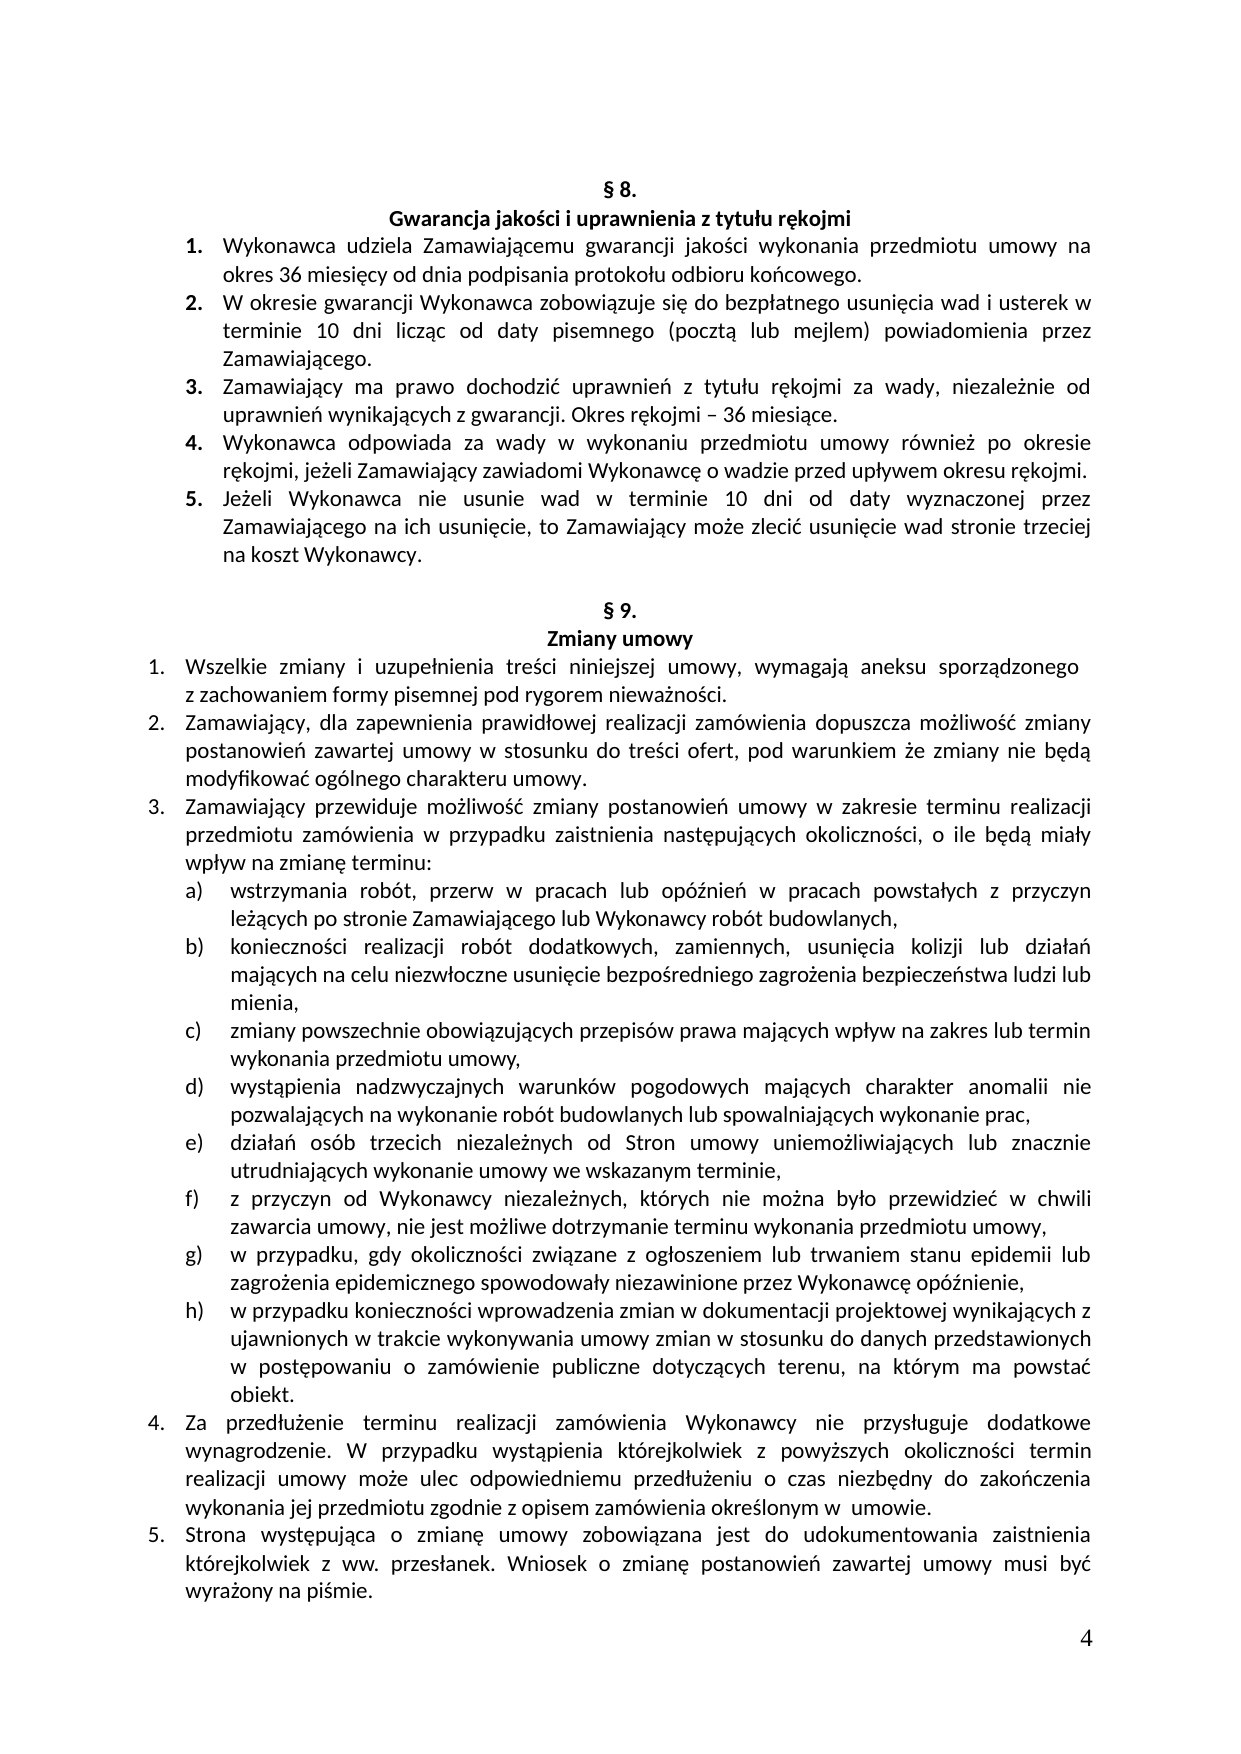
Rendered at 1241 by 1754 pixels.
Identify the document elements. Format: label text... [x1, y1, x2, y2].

list Wykonawca udziela Zamawiającemu gwarancji jakości wykonania przedmiotu umowy na okres 36 miesięcy od dnia podpisania protokołu odbioru końcowego. [185, 232, 1093, 288]
list w przypadku konieczności wprowadzenia zmian w dokumentacji projektowej wynikających z ujawnionych w trakcie wykonywania umowy zmian w stosunku do danych przedstawionych w postępowaniu o zamówienie publiczne dotyczących terenu, na którym ma powstać obiekt. [185, 1296, 1093, 1408]
text Gwarancja jakości i uprawnienia z tytułu rękojmi [148, 204, 1093, 232]
list Za przedłużenie terminu realizacji zamówienia Wykonawcy nie przysługuje dodatkowe wynagrodzenie. W przypadku wystąpienia którejkolwiek z powyższych okoliczności termin realizacji umowy może ulec odpowiedniemu przedłużeniu o czas niezbędny do zakończenia wykonania jej przedmiotu zgodnie z opisem zamówienia określonym w umowie. [148, 1408, 1093, 1521]
list zmiany powszechnie obowiązujących przepisów prawa mających wpływ na zakres lub termin wykonania przedmiotu umowy, [185, 1016, 1093, 1072]
list w przypadku, gdy okoliczności związane z ogłoszeniem lub trwaniem stanu epidemii lub zagrożenia epidemicznego spowodowały niezawinione przez Wykonawcę opóźnienie, [185, 1240, 1093, 1296]
list Zamawiający, dla zapewnienia prawidłowej realizacji zamówienia dopuszcza możliwość zmiany postanowień zawartej umowy w stosunku do treści ofert, pod warunkiem że zmiany nie będą modyfikować ogólnego charakteru umowy. [148, 708, 1093, 792]
list konieczności realizacji robót dodatkowych, zamiennych, usunięcia kolizji lub działań mających na celu niezwłoczne usunięcie bezpośredniego zagrożenia bezpieczeństwa ludzi lub mienia, [185, 932, 1093, 1016]
text § 9. [148, 596, 1093, 624]
list W okresie gwarancji Wykonawca zobowiązuje się do bezpłatnego usunięcia wad i usterek w terminie 10 dni licząc od daty pisemnego (pocztą lub mejlem) powiadomienia przez Zamawiającego. [185, 288, 1093, 372]
list z przyczyn od Wykonawcy niezależnych, których nie można było przewidzieć w chwili zawarcia umowy, nie jest możliwe dotrzymanie terminu wykonania przedmiotu umowy, [185, 1184, 1093, 1240]
list Zamawiający przewiduje możliwość zmiany postanowień umowy w zakresie terminu realizacji przedmiotu zamówienia w przypadku zaistnienia następujących okoliczności, o ile będą miały wpływ na zmianę terminu: [148, 792, 1093, 876]
list Wszelkie zmiany i uzupełnienia treści niniejszej umowy, wymagają aneksu sporządzonego z zachowaniem formy pisemnej pod rygorem nieważności. [148, 652, 1093, 708]
list Strona występująca o zmianę umowy zobowiązana jest do udokumentowania zaistnienia którejkolwiek z ww. przesłanek. Wniosek o zmianę postanowień zawartej umowy musi być wyrażony na piśmie. [148, 1521, 1093, 1605]
text Zmiany umowy [148, 624, 1093, 652]
list Jeżeli Wykonawca nie usunie wad w terminie 10 dni od daty wyznaczonej przez Zamawiającego na ich usunięcie, to Zamawiający może zlecić usunięcie wad stronie trzeciej na koszt Wykonawcy. [185, 484, 1093, 568]
list wystąpienia nadzwyczajnych warunków pogodowych mających charakter anomalii nie pozwalających na wykonanie robót budowlanych lub spowalniających wykonanie prac, [185, 1072, 1093, 1128]
list działań osób trzecich niezależnych od Stron umowy uniemożliwiających lub znacznie utrudniających wykonanie umowy we wskazanym terminie, [185, 1128, 1093, 1184]
list wstrzymania robót, przerw w pracach lub opóźnień w pracach powstałych z przyczyn leżących po stronie Zamawiającego lub Wykonawcy robót budowlanych, [185, 876, 1093, 932]
list Wykonawca odpowiada za wady w wykonaniu przedmiotu umowy również po okresie rękojmi, jeżeli Zamawiający zawiadomi Wykonawcę o wadzie przed upływem okresu rękojmi. [185, 428, 1093, 484]
text § 8. [148, 176, 1093, 204]
list Zamawiający ma prawo dochodzić uprawnień z tytułu rękojmi za wady, niezależnie od uprawnień wynikających z gwarancji. Okres rękojmi – 36 miesiące. [185, 372, 1093, 428]
